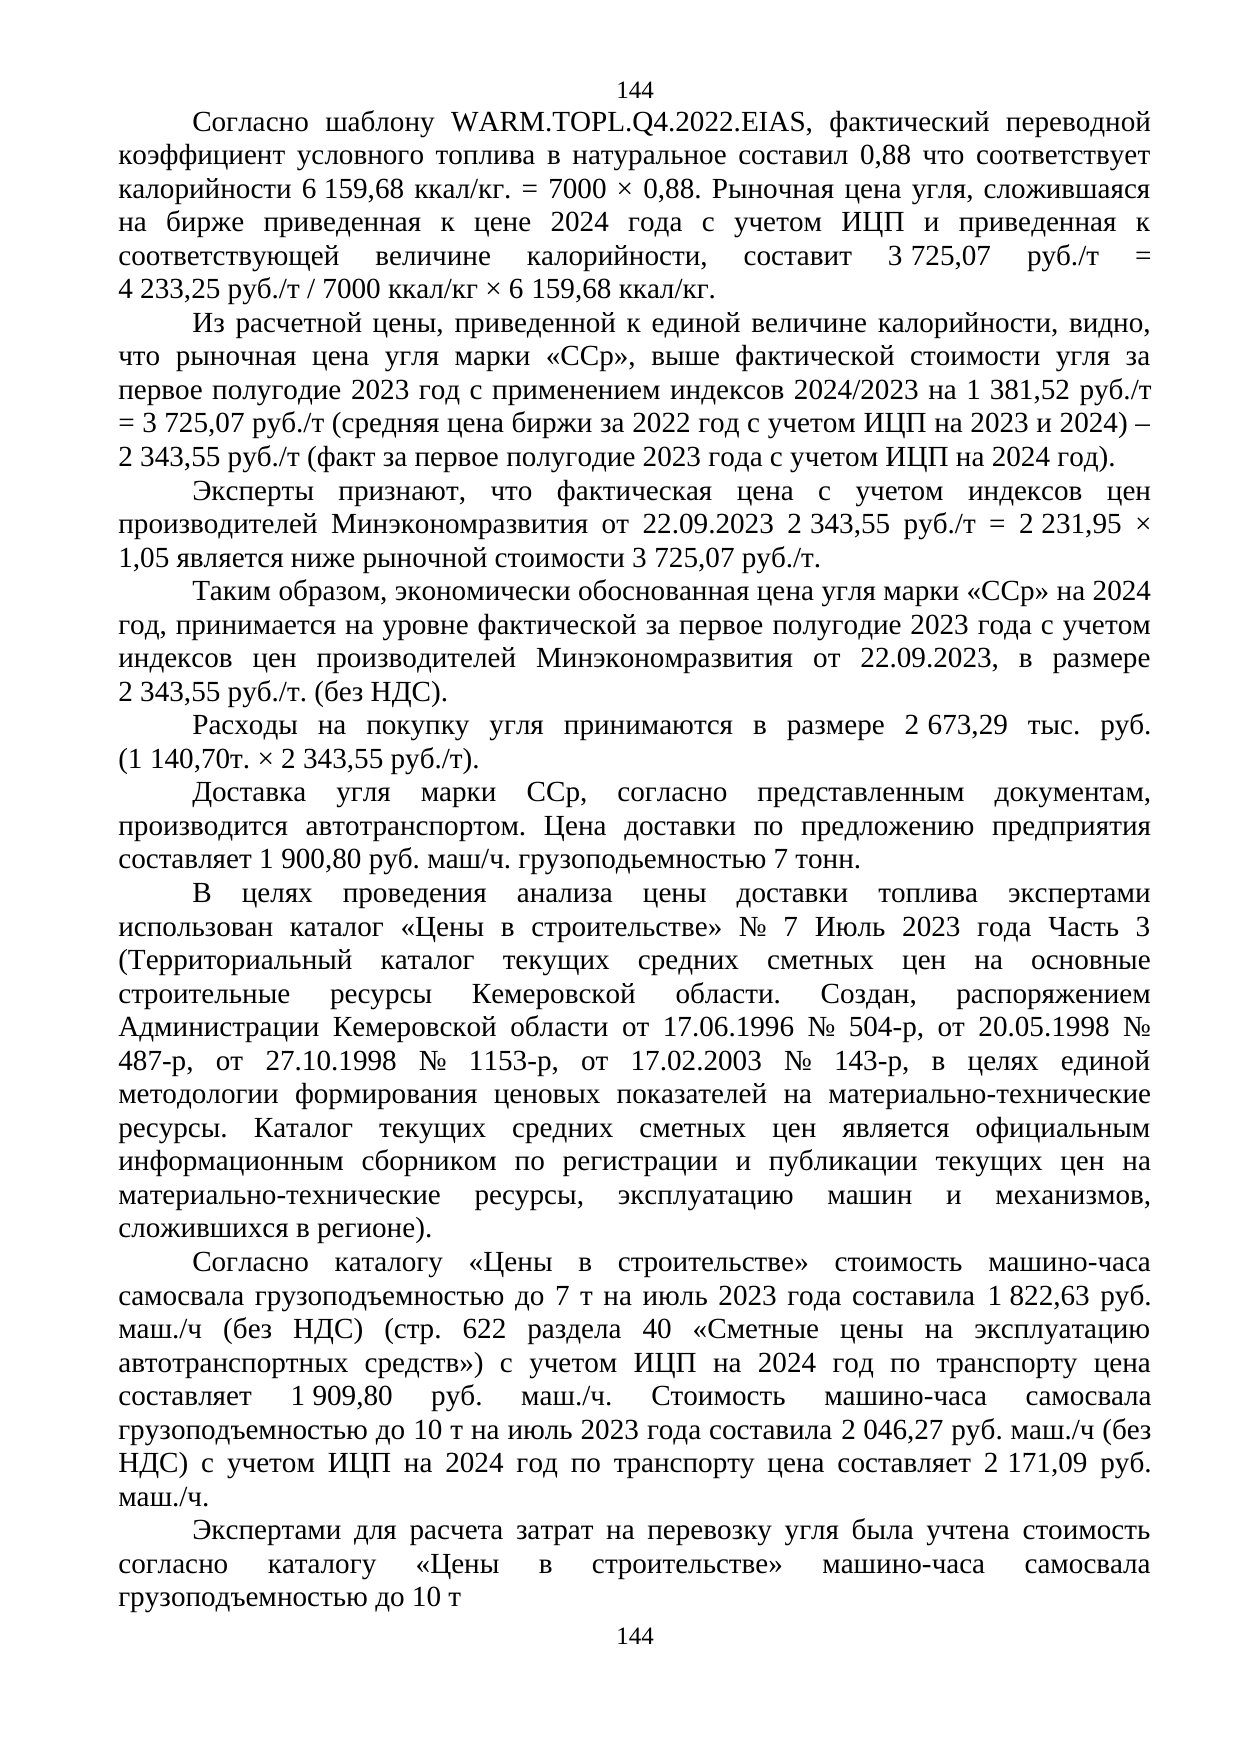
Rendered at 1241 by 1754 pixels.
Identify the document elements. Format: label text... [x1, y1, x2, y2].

text Из расчетной цены, приведенной к единой величине калорийности, видно, что рыночная цена угля марки «ССр», выше фактической стоимости угля за первое полугодие 2023 год с применением индексов 2024/2023 на 1 381,52 руб./т = 3 725,07 руб./т (средняя цена биржи за 2022 год с учетом ИЦП на 2023 и 2024) – 2 343,55 руб./т (факт за первое полугодие 2023 года с учетом ИЦП на 2024 год). [118, 305, 1152, 473]
text Таким образом, экономически обоснованная цена угля марки «ССр» на 2024 год, принимается на уровне фактической за первое полугодие 2023 года с учетом индексов цен производителей Минэкономразвития от 22.09.2023, в размере 2 343,55 руб./т. (без НДС). [118, 573, 1152, 707]
text Экспертами для расчета затрат на перевозку угля была учтена стоимость согласно каталогу «Цены в строительстве» машино-часа самосвала грузоподъемностью до 10 т [118, 1512, 1152, 1613]
text Согласно каталогу «Цены в строительстве» стоимость машино-часа самосвала грузоподъемностью до 7 т на июль 2023 года составила 1 822,63 руб. маш./ч (без НДС) (стр. 622 раздела 40 «Сметные цены на эксплуатацию автотранспортных средств») с учетом ИЦП на 2024 год по транспорту цена составляет 1 909,80 руб. маш./ч. Стоимость машино-часа самосвала грузоподъемностью до 10 т на июль 2023 года составила 2 046,27 руб. маш./ч (без НДС) с учетом ИЦП на 2024 год по транспорту цена составляет 2 171,09 руб. маш./ч. [118, 1244, 1152, 1512]
text Эксперты признают, что фактическая цена с учетом индексов цен производителей Минэкономразвития от 22.09.2023 2 343,55 руб./т = 2 231,95 × 1,05 является ниже рыночной стоимости 3 725,07 руб./т. [118, 473, 1152, 573]
text Доставка угля марки ССр, согласно представленным документам, производится автотранспортом. Цена доставки по предложению предприятия составляет 1 900,80 руб. маш/ч. грузоподьемностью 7 тонн. [118, 774, 1152, 875]
text Согласно шаблону WARM.TOPL.Q4.2022.EIAS, фактический переводной коэффициент условного топлива в натуральное составил 0,88 что соответствует калорийности 6 159,68 ккал/кг. = 7000 × 0,88. Рыночная цена угля, сложившаяся на бирже приведенная к цене 2024 года с учетом ИЦП и приведенная к соответствующей величине калорийности, составит 3 725,07 руб./т = 4 233,25 руб./т / 7000 ккал/кг × 6 159,68 ккал/кг. [118, 104, 1152, 305]
text Расходы на покупку угля принимаются в размере 2 673,29 тыс. руб. (1 140,70т. × 2 343,55 руб./т). [118, 707, 1152, 774]
text В целях проведения анализа цены доставки топлива экспертами использован каталог «Цены в строительстве» № 7 Июль 2023 года Часть 3 (Территориальный каталог текущих средних сметных цен на основные строительные ресурсы Кемеровской области. Создан, распоряжением Администрации Кемеровской области от 17.06.1996 № 504-р, от 20.05.1998 № 487-р, от 27.10.1998 № 1153-р, от 17.02.2003 № 143-р, в целях единой методологии формирования ценовых показателей на материально-технические ресурсы. Каталог текущих средних сметных цен является официальным информационным сборником по регистрации и публикации текущих цен на материально-технические ресурсы, эксплуатацию машин и механизмов, сложившихся в регионе). [118, 875, 1152, 1244]
